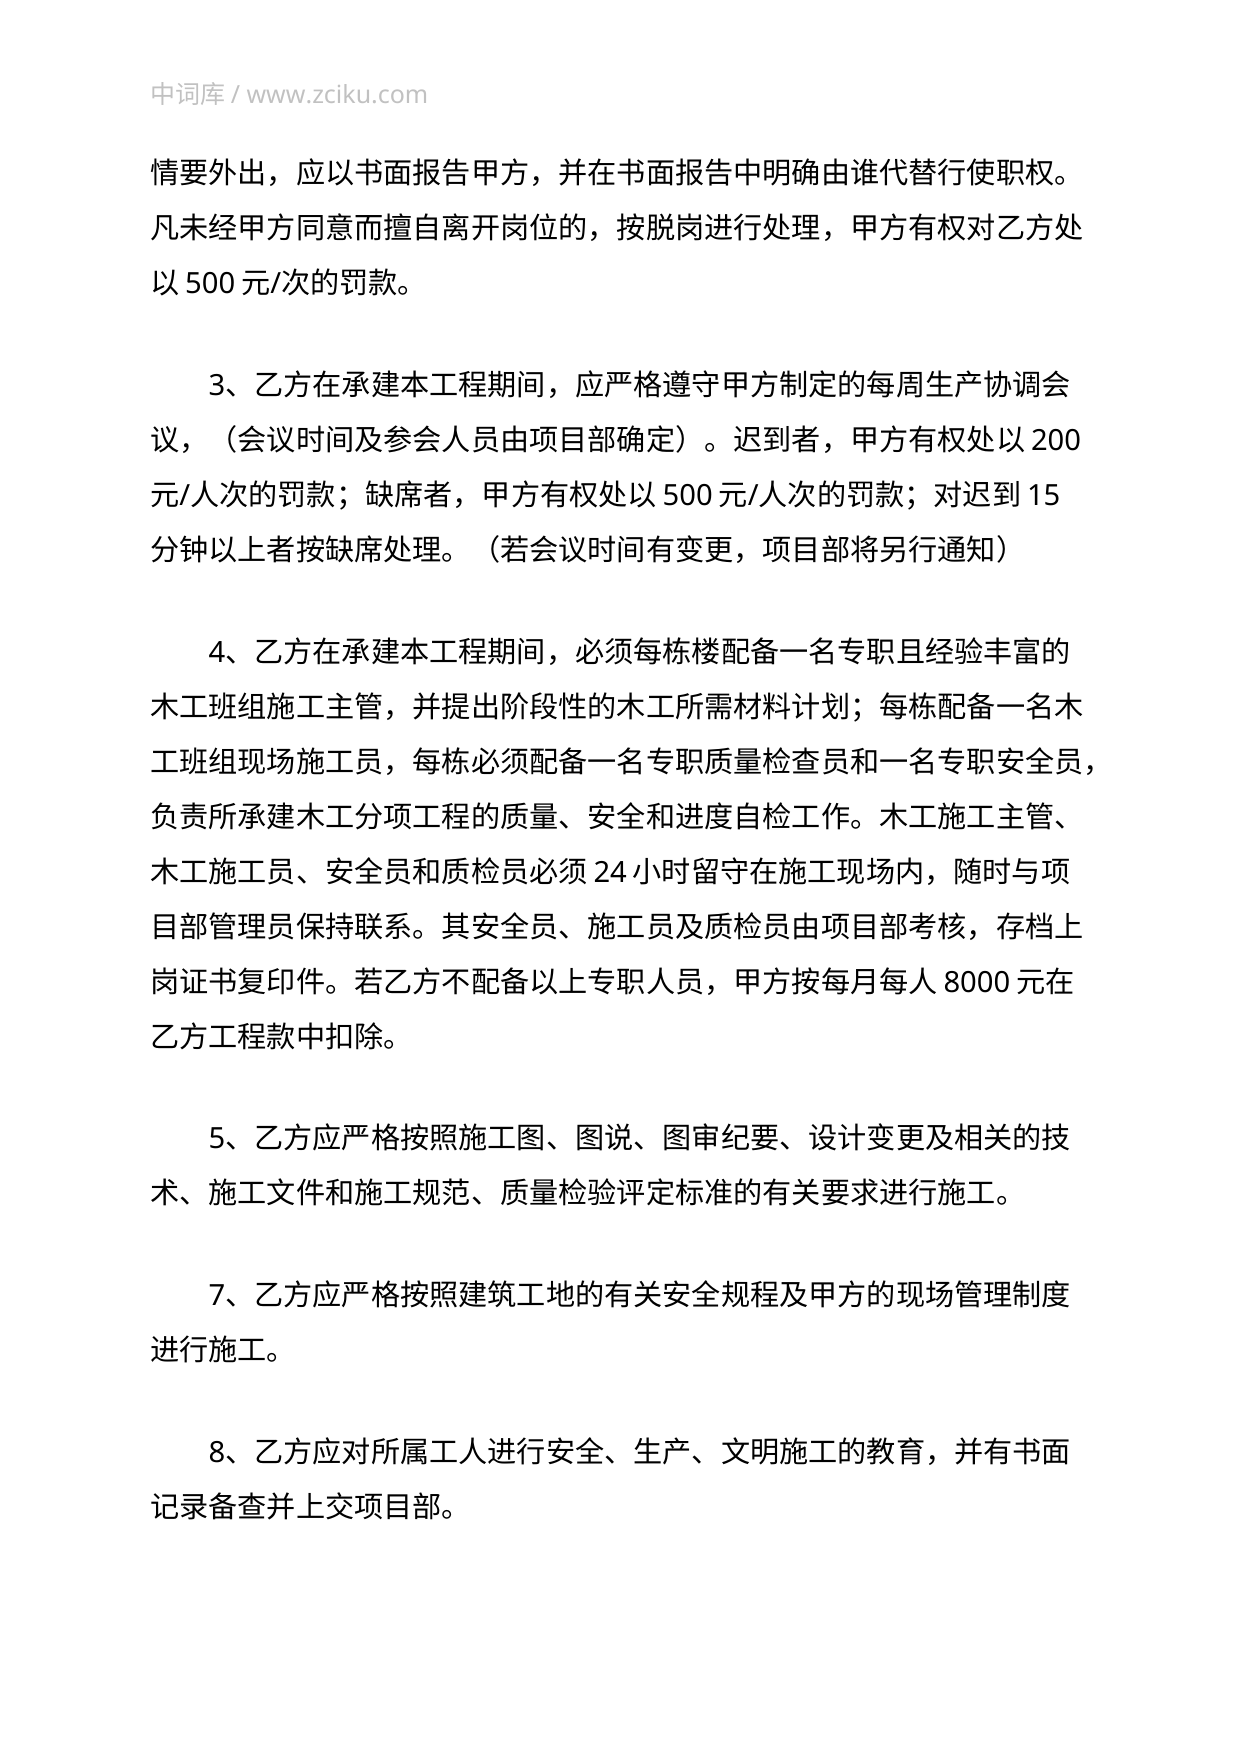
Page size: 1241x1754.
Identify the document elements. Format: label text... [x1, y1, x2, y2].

text 5、乙方应严格按照施工图、图说、图审纪要、设计变更及相关的技术、施工文件和施工规范、质量检验评定标准的有关要求进行施工。 [150, 1115, 1090, 1212]
text 4、乙方在承建本工程期间，必须每栋楼配备一名专职且经验丰富的木工班组施工主管，并提出阶段性的木工所需材料计划；每栋配备一名木工班组现场施工员，每栋必须配备一名专职质量检查员和一名专职安全员，负责所承建木工分项工程的质量、安全和进度自检工作。木工施工主管、木工施工员、安全员和质检员必须24小时留守在施工现场内，随时与项目部管理员保持联系。其安全员、施工员及质检员由项目部考核，存档上岗证书复印件。若乙方不配备以上专职人员，甲方按每月每人8000元在乙方工程款中扣除。 [150, 628, 1090, 1055]
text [150, 150, 1090, 302]
text 7、乙方应严格按照建筑工地的有关安全规程及甲方的现场管理制度进行施工。 [150, 1272, 1090, 1369]
text 3、乙方在承建本工程期间，应严格遵守甲方制定的每周生产协调会议，（会议时间及参会人员由项目部确定）。迟到者，甲方有权处以200元/人次的罚款；缺席者，甲方有权处以500元/人次的罚款；对迟到15分钟以上者按缺席处理。（若会议时间有变更，项目部将另行通知） [150, 362, 1090, 569]
text 8、乙方应对所属工人进行安全、生产、文明施工的教育，并有书面记录备查并上交项目部。 [150, 1428, 1090, 1526]
